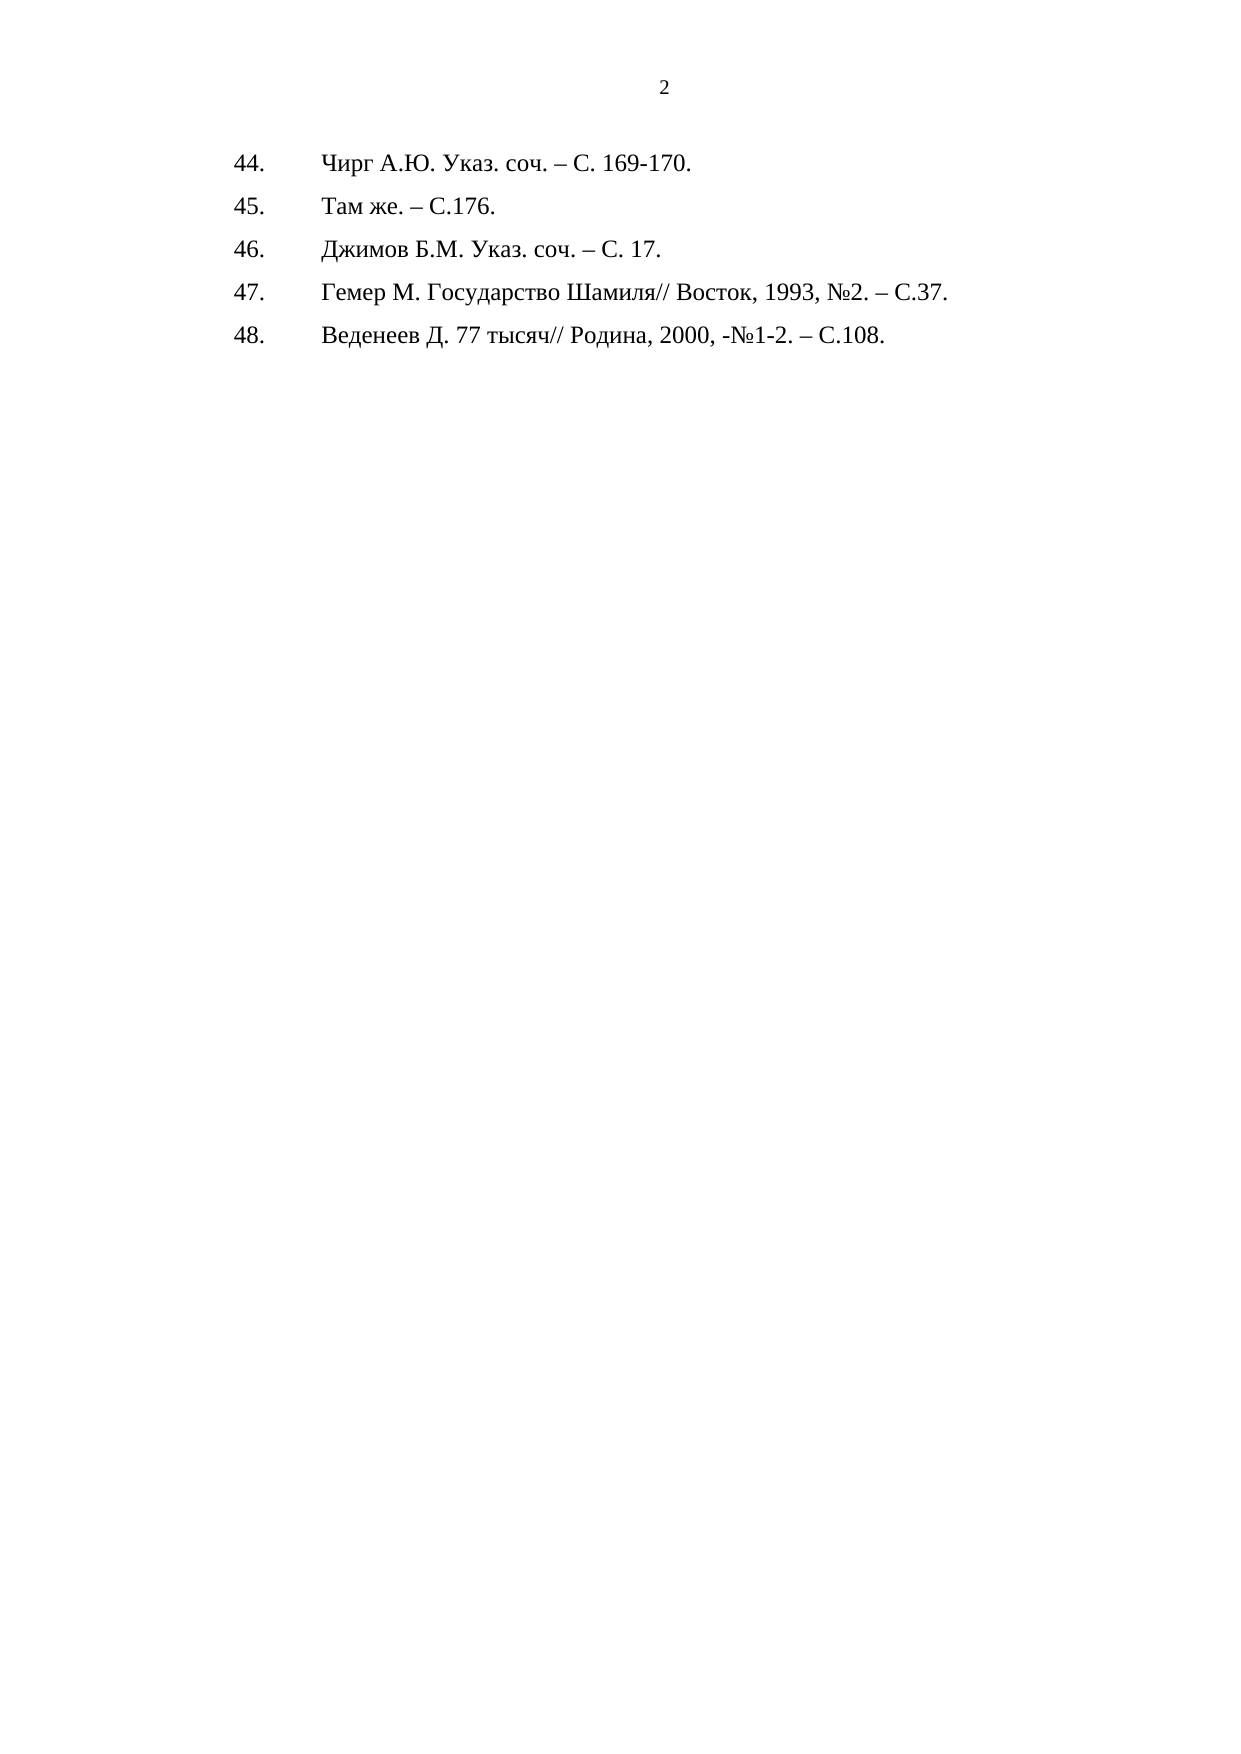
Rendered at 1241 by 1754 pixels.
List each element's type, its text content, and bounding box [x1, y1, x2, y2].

list Гемер М. Государство Шамиля// Восток, 1993, №2. – С.37. [233, 277, 1152, 306]
list Чирг А.Ю. Указ. соч. – С. 169-170. [233, 148, 1152, 176]
list Веденеев Д. 77 тысяч// Родина, 2000, -№1-2. – С.108. [233, 320, 1152, 349]
list Там же. – С.176. [233, 191, 1152, 219]
list Джимов Б.М. Указ. соч. – С. 17. [233, 234, 1152, 263]
